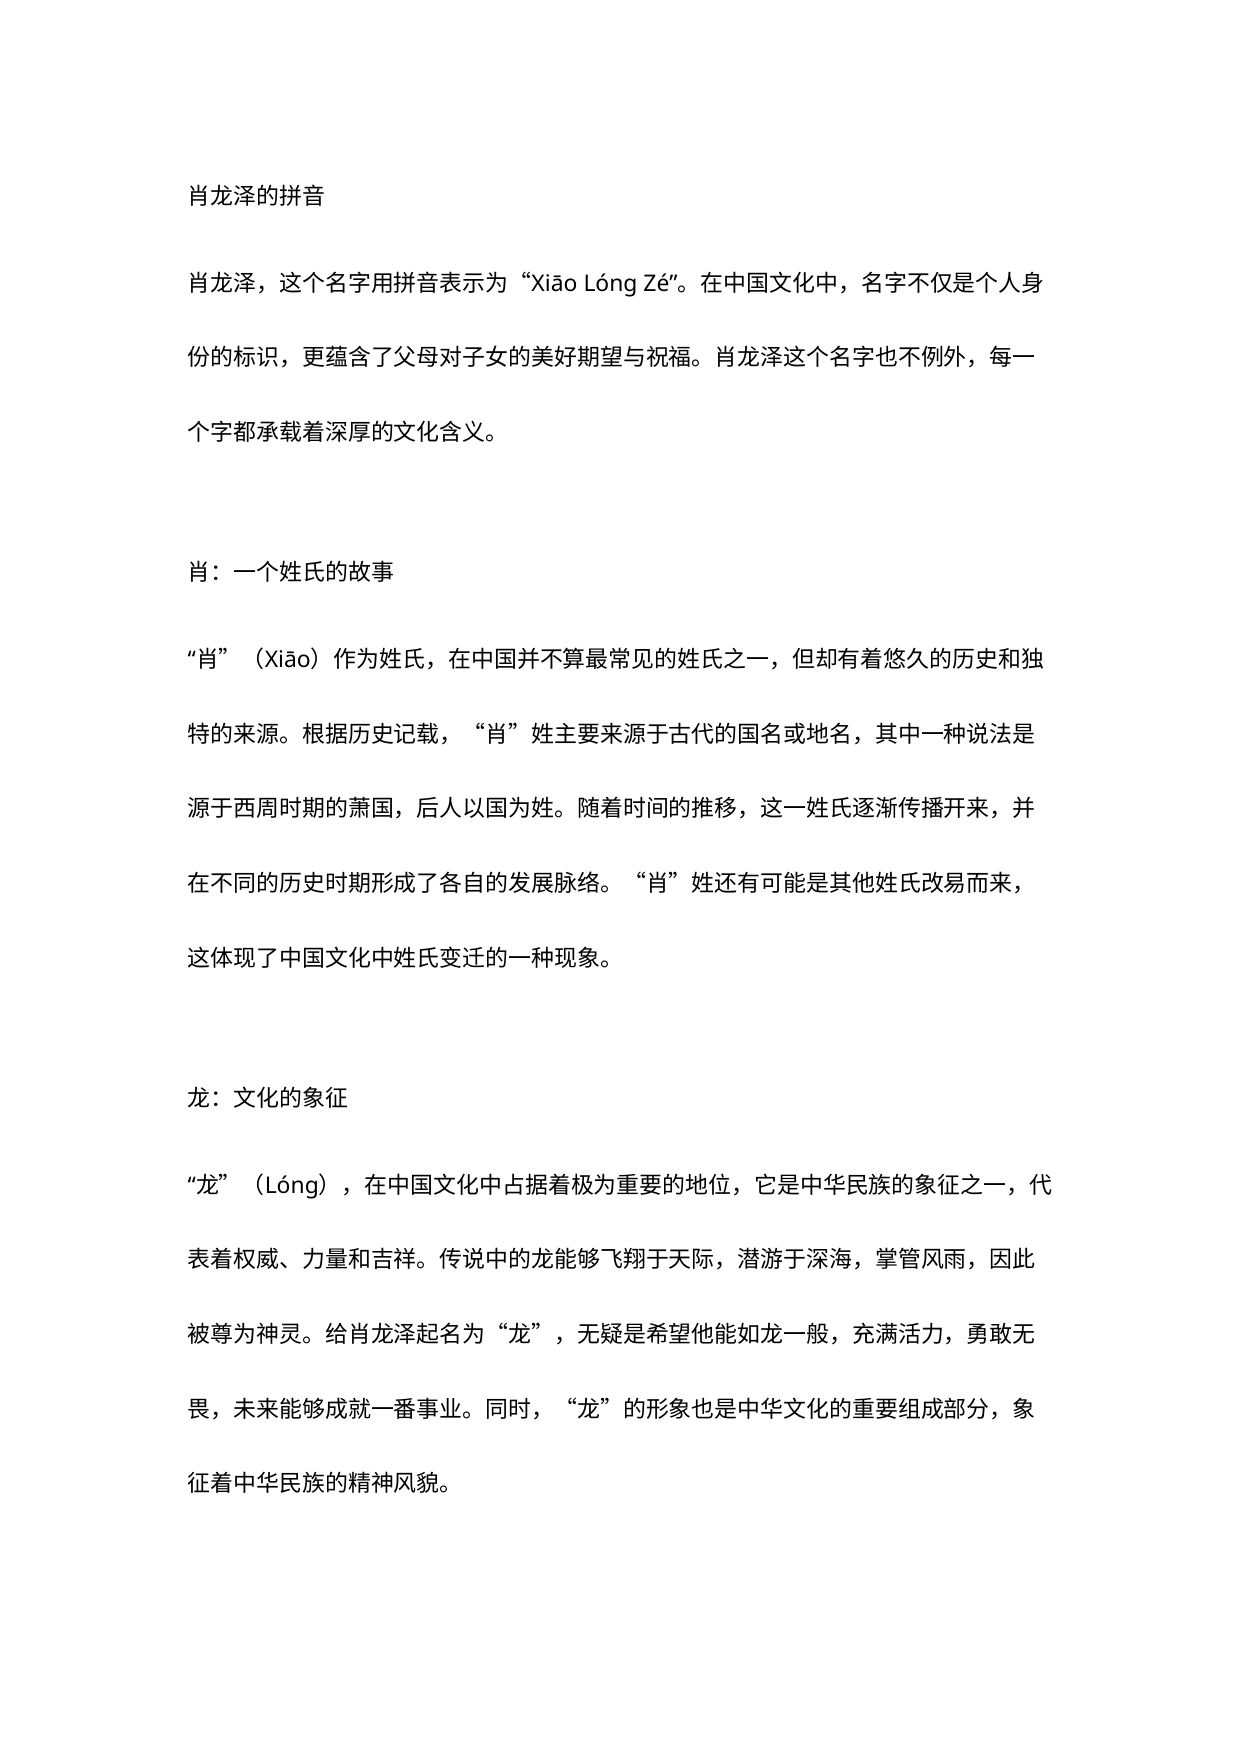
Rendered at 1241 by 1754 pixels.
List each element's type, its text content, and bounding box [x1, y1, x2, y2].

text “龙”（Lóng），在中国文化中占据着极为重要的地位，它是中华民族的象征之一，代表着权威、力量和吉祥。传说中的龙能够飞翔于天际，潜游于深海，掌管风雨，因此被尊为神灵。给肖龙泽起名为“龙”，无疑是希望他能如龙一般，充满活力，勇敢无畏，未来能够成就一番事业。同时，“龙”的形象也是中华文化的重要组成部分，象征着中华民族的精神风貌。 [187, 1151, 1053, 1514]
text “肖”（Xiāo）作为姓氏，在中国并不算最常见的姓氏之一，但却有着悠久的历史和独特的来源。根据历史记载，“肖”姓主要来源于古代的国名或地名，其中一种说法是源于西周时期的萧国，后人以国为姓。随着时间的推移，这一姓氏逐渐传播开来，并在不同的历史时期形成了各自的发展脉络。“肖”姓还有可能是其他姓氏改易而来，这体现了中国文化中姓氏变迁的一种现象。 [187, 625, 1053, 989]
text 龙：文化的象征 [187, 1064, 1053, 1129]
text 肖龙泽的拼音 [187, 162, 1053, 227]
text 肖：一个姓氏的故事 [187, 538, 1053, 603]
text 肖龙泽，这个名字用拼音表示为“Xiāo Lóng Zé”。在中国文化中，名字不仅是个人身份的标识，更蕴含了父母对子女的美好期望与祝福。肖龙泽这个名字也不例外，每一个字都承载着深厚的文化含义。 [187, 248, 1053, 463]
